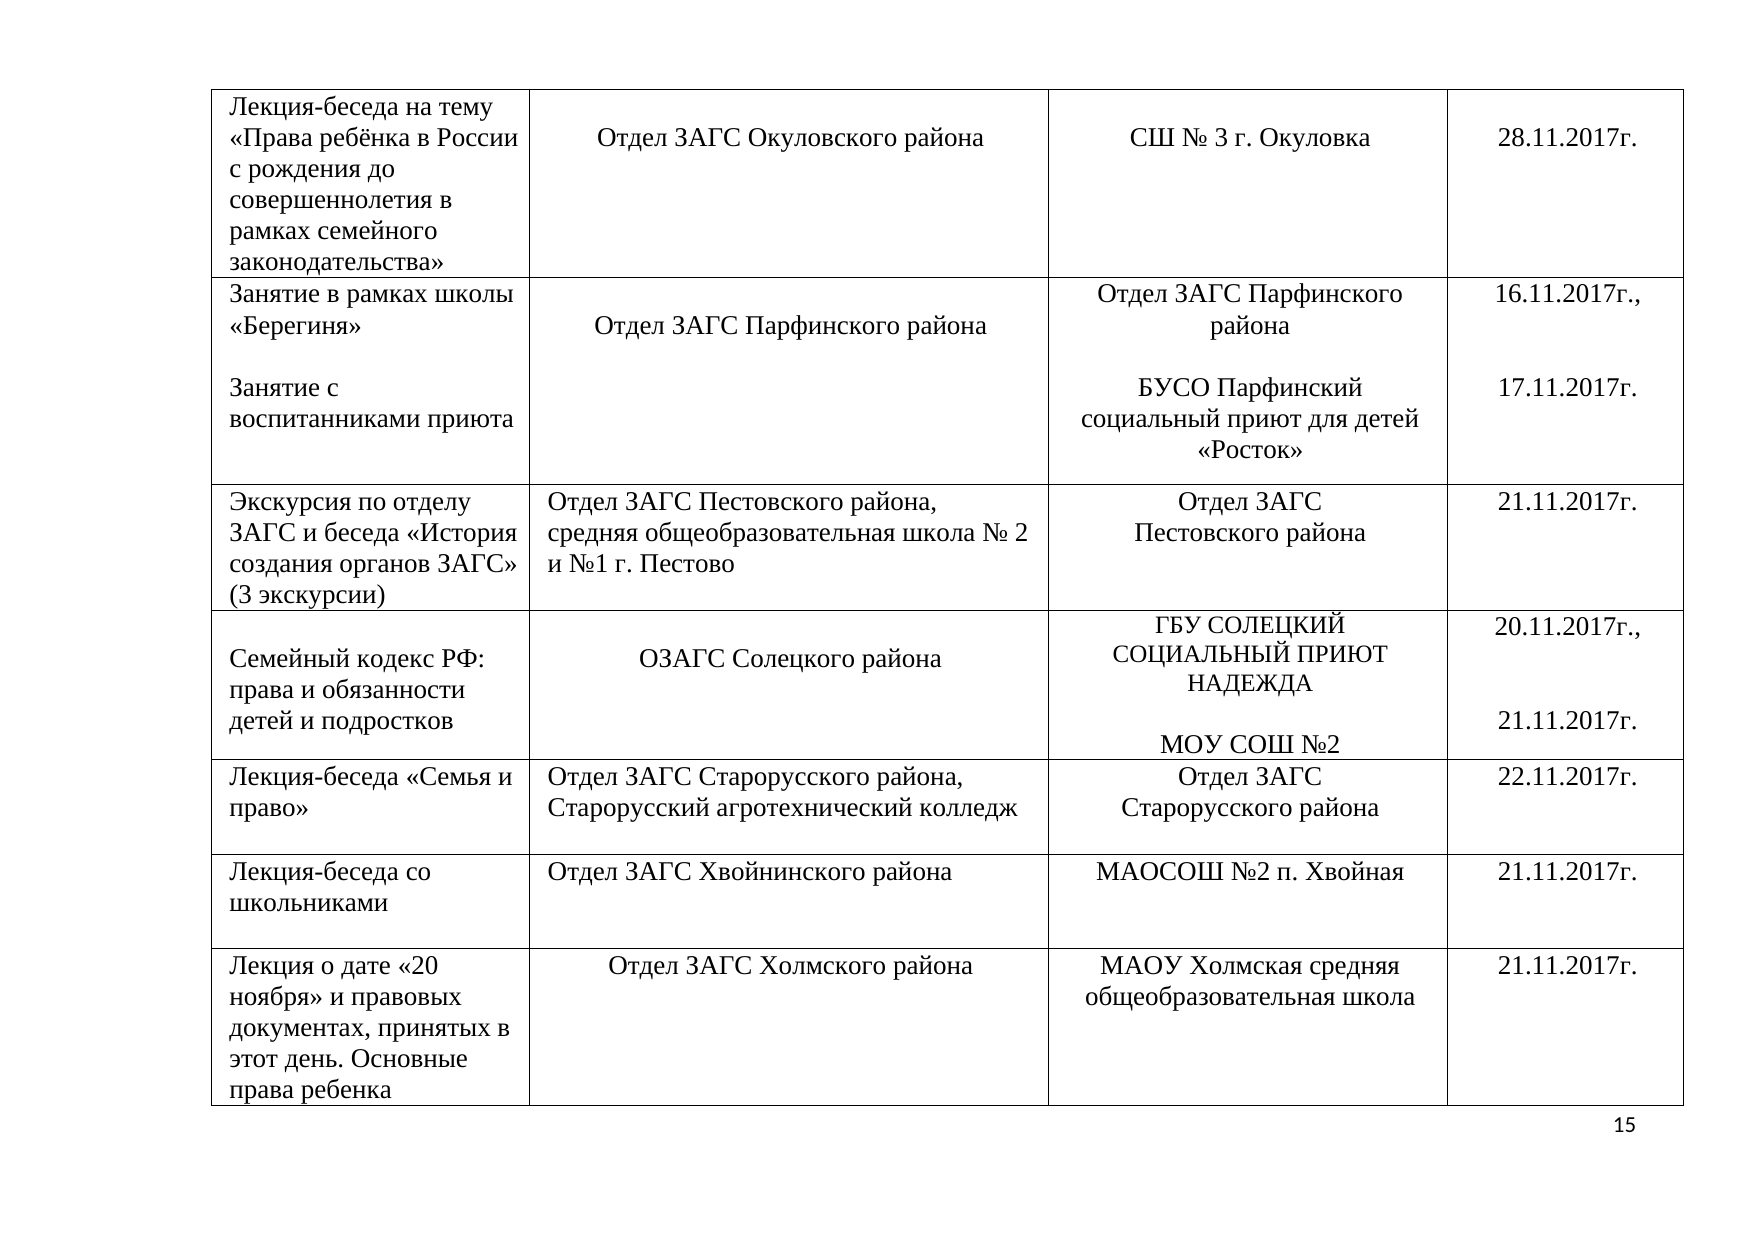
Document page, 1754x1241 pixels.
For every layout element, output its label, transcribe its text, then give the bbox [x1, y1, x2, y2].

table_cell МАОСОШ №2 п. Хвойная [1049, 855, 1447, 948]
table_cell Отдел ЗАГС Холмского района [530, 949, 1048, 1105]
table_cell Отдел ЗАГС Старорусского района [1049, 760, 1447, 853]
table_cell Отдел ЗАГС Хвойнинского района [530, 855, 1048, 948]
table_cell Лекция о дате «20 ноября» и правовых документах, принятых в этот день. Основные права ребенка [212, 949, 529, 1105]
table_cell Лекция-беседа со школьниками [212, 855, 529, 948]
table_cell Отдел ЗАГС Парфинского района БУСО Парфинский социальный приют для детей «Росток» [1049, 278, 1447, 484]
table_cell СШ № 3 г. Окуловка [1049, 90, 1447, 277]
table_cell ГБУ СОЛЕЦКИЙ СОЦИАЛЬНЫЙ ПРИЮТ НАДЕЖДА МОУ СОШ №2 [1049, 611, 1447, 759]
table_cell Лекция-беседа «Семья и право» [212, 760, 529, 853]
table_cell 20.11.2017г., 21.11.2017г. [1448, 611, 1683, 759]
table_cell ОЗАГС Солецкого района [530, 611, 1048, 759]
table_cell Отдел ЗАГС Пестовского района [1049, 485, 1447, 609]
table_cell МАОУ Холмская средняя общеобразовательная школа [1049, 949, 1447, 1105]
table_cell Семейный кодекс РФ: права и обязанности детей и подростков [212, 611, 529, 759]
table_cell 21.11.2017г. [1448, 485, 1683, 609]
table_cell 22.11.2017г. [1448, 760, 1683, 853]
table_cell Занятие в рамках школы «Берегиня» Занятие с воспитанниками приюта [212, 278, 529, 484]
table_cell Лекция-беседа на тему «Права ребёнка в России с рождения до совершеннолетия в рамках семейного законодательства» [212, 90, 529, 277]
table_cell Отдел ЗАГС Пестовского района, средняя общеобразовательная школа № 2 и №1 г. Пестово [530, 485, 1048, 609]
table_cell 16.11.2017г., 17.11.2017г. [1448, 278, 1683, 484]
table_cell 21.11.2017г. [1448, 855, 1683, 948]
table_cell Экскурсия по отделу ЗАГС и беседа «История создания органов ЗАГС» (3 экскурсии) [212, 485, 529, 609]
table_cell Отдел ЗАГС Окуловского района [530, 90, 1048, 277]
table_cell Отдел ЗАГС Старорусского района, Старорусский агротехнический колледж [530, 760, 1048, 853]
table_cell 21.11.2017г. [1448, 949, 1683, 1105]
table_cell 28.11.2017г. [1448, 90, 1683, 277]
table_cell Отдел ЗАГС Парфинского района [530, 278, 1048, 484]
